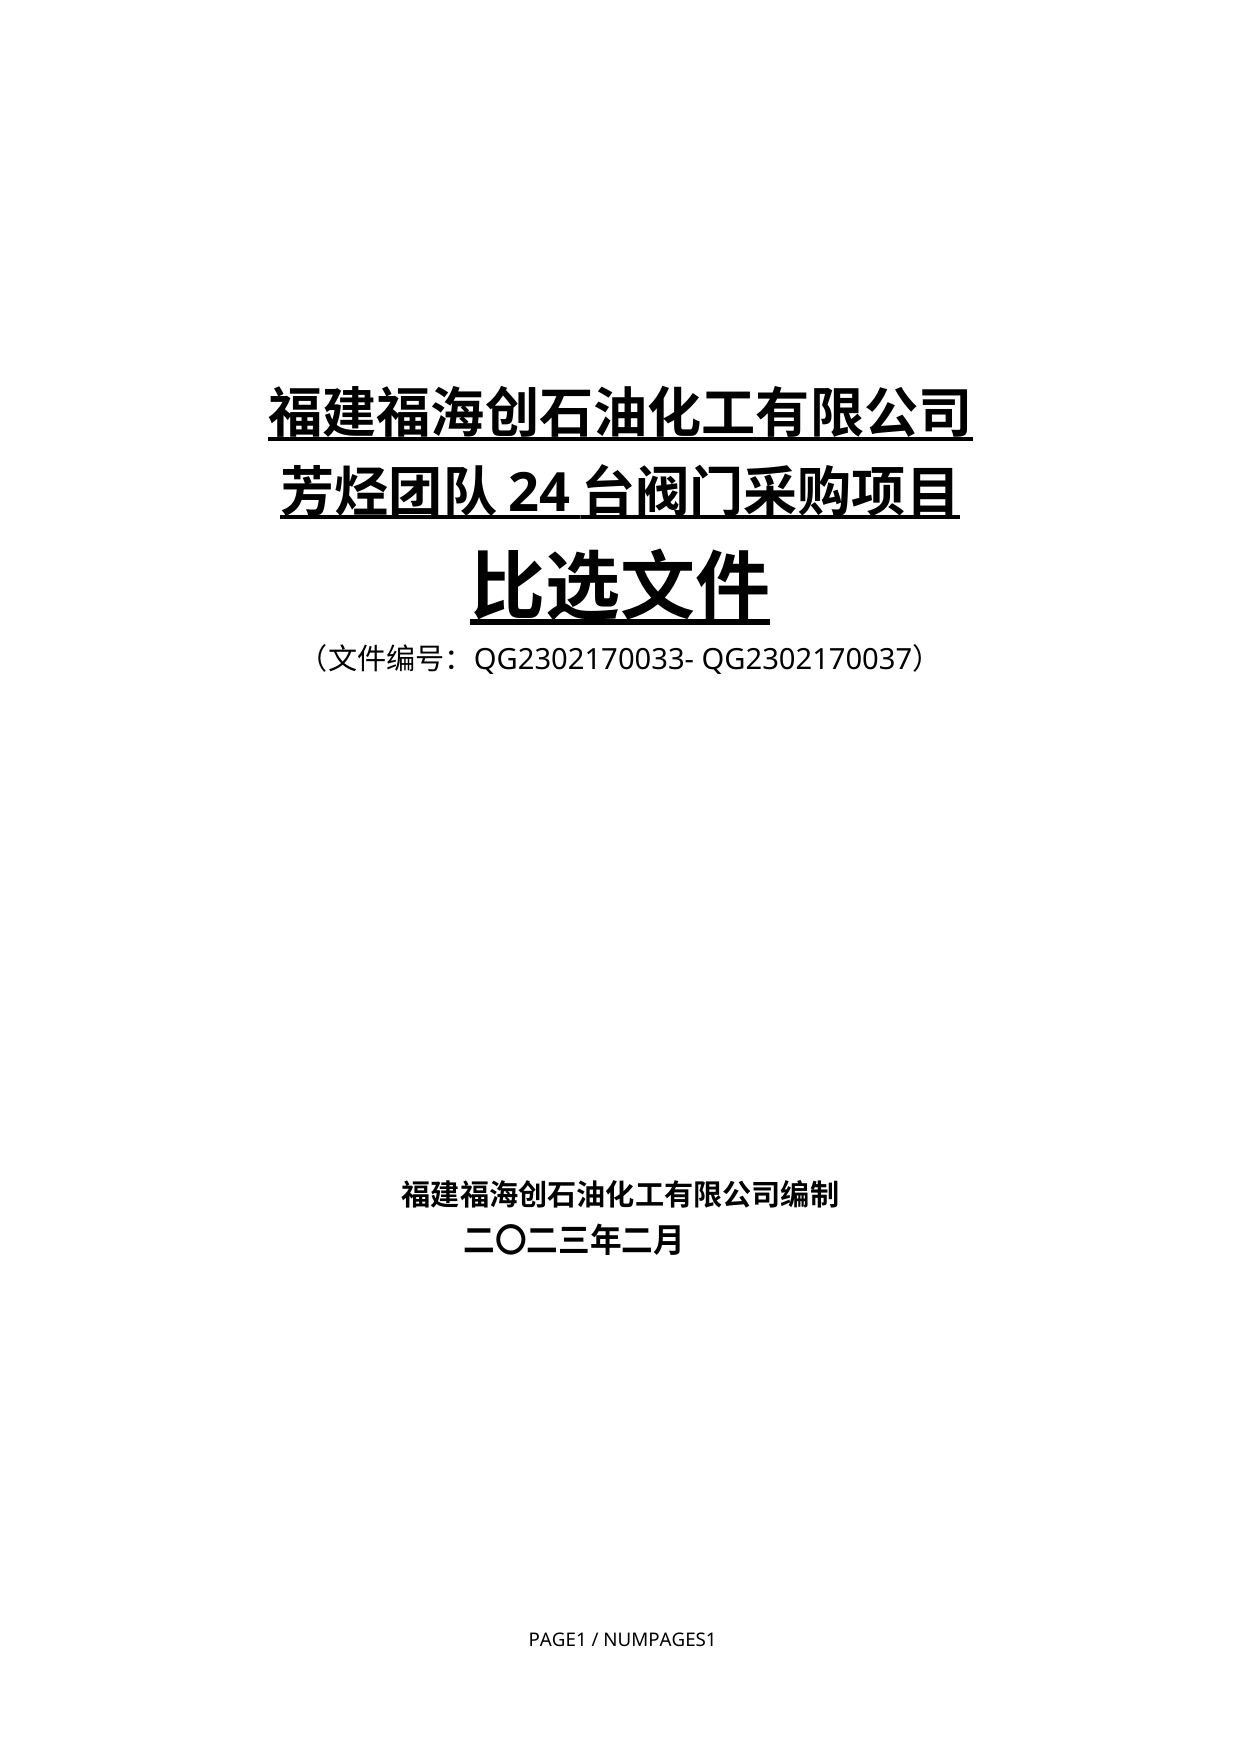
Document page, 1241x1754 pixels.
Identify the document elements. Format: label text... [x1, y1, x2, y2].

text 福建福海创石油化工有限公司 [175, 370, 1065, 448]
text （文件编号：QG2302170033- QG2302170037） [175, 635, 1065, 678]
text 比选文件 [175, 527, 1065, 635]
text 芳烃团队24台阀门采购项目 [175, 448, 1065, 527]
text 二〇二三年二月 [175, 1214, 868, 1262]
text 福建福海创石油化工有限公司编制 [175, 1172, 1065, 1214]
